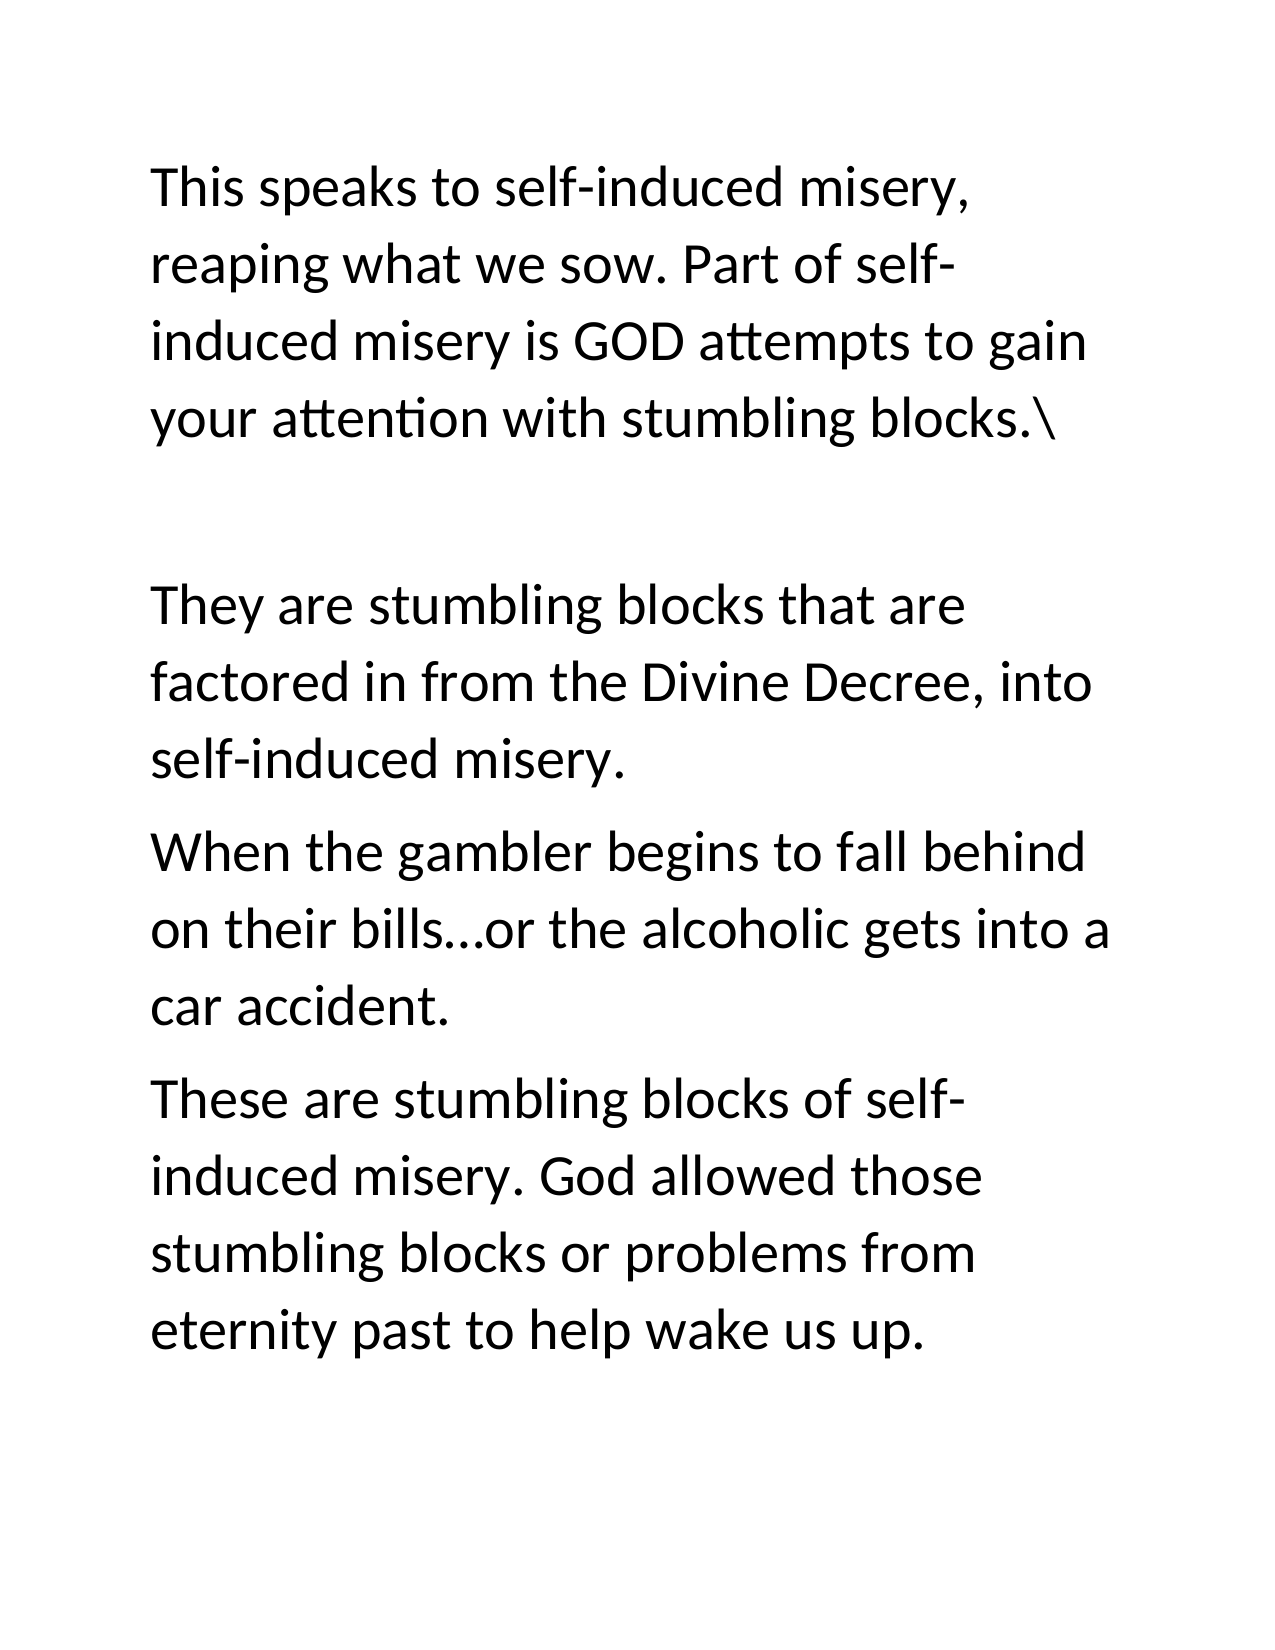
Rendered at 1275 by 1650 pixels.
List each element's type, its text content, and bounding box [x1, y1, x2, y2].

text They are stumbling blocks that are factored in from the Divine Decree, into self-induced misery. [150, 568, 1125, 793]
text These are stumbling blocks of self-induced misery. God allowed those stumbling blocks or problems from eternity past to help wake us up. [150, 1062, 1125, 1364]
text When the gambler begins to fall behind on their bills…or the alcoholic gets into a car accident. [150, 815, 1125, 1040]
text This speaks to self-induced misery, reaping what we sow. Part of self-induced misery is GOD attempts to gain your attention with stumbling blocks.\ [150, 150, 1125, 452]
